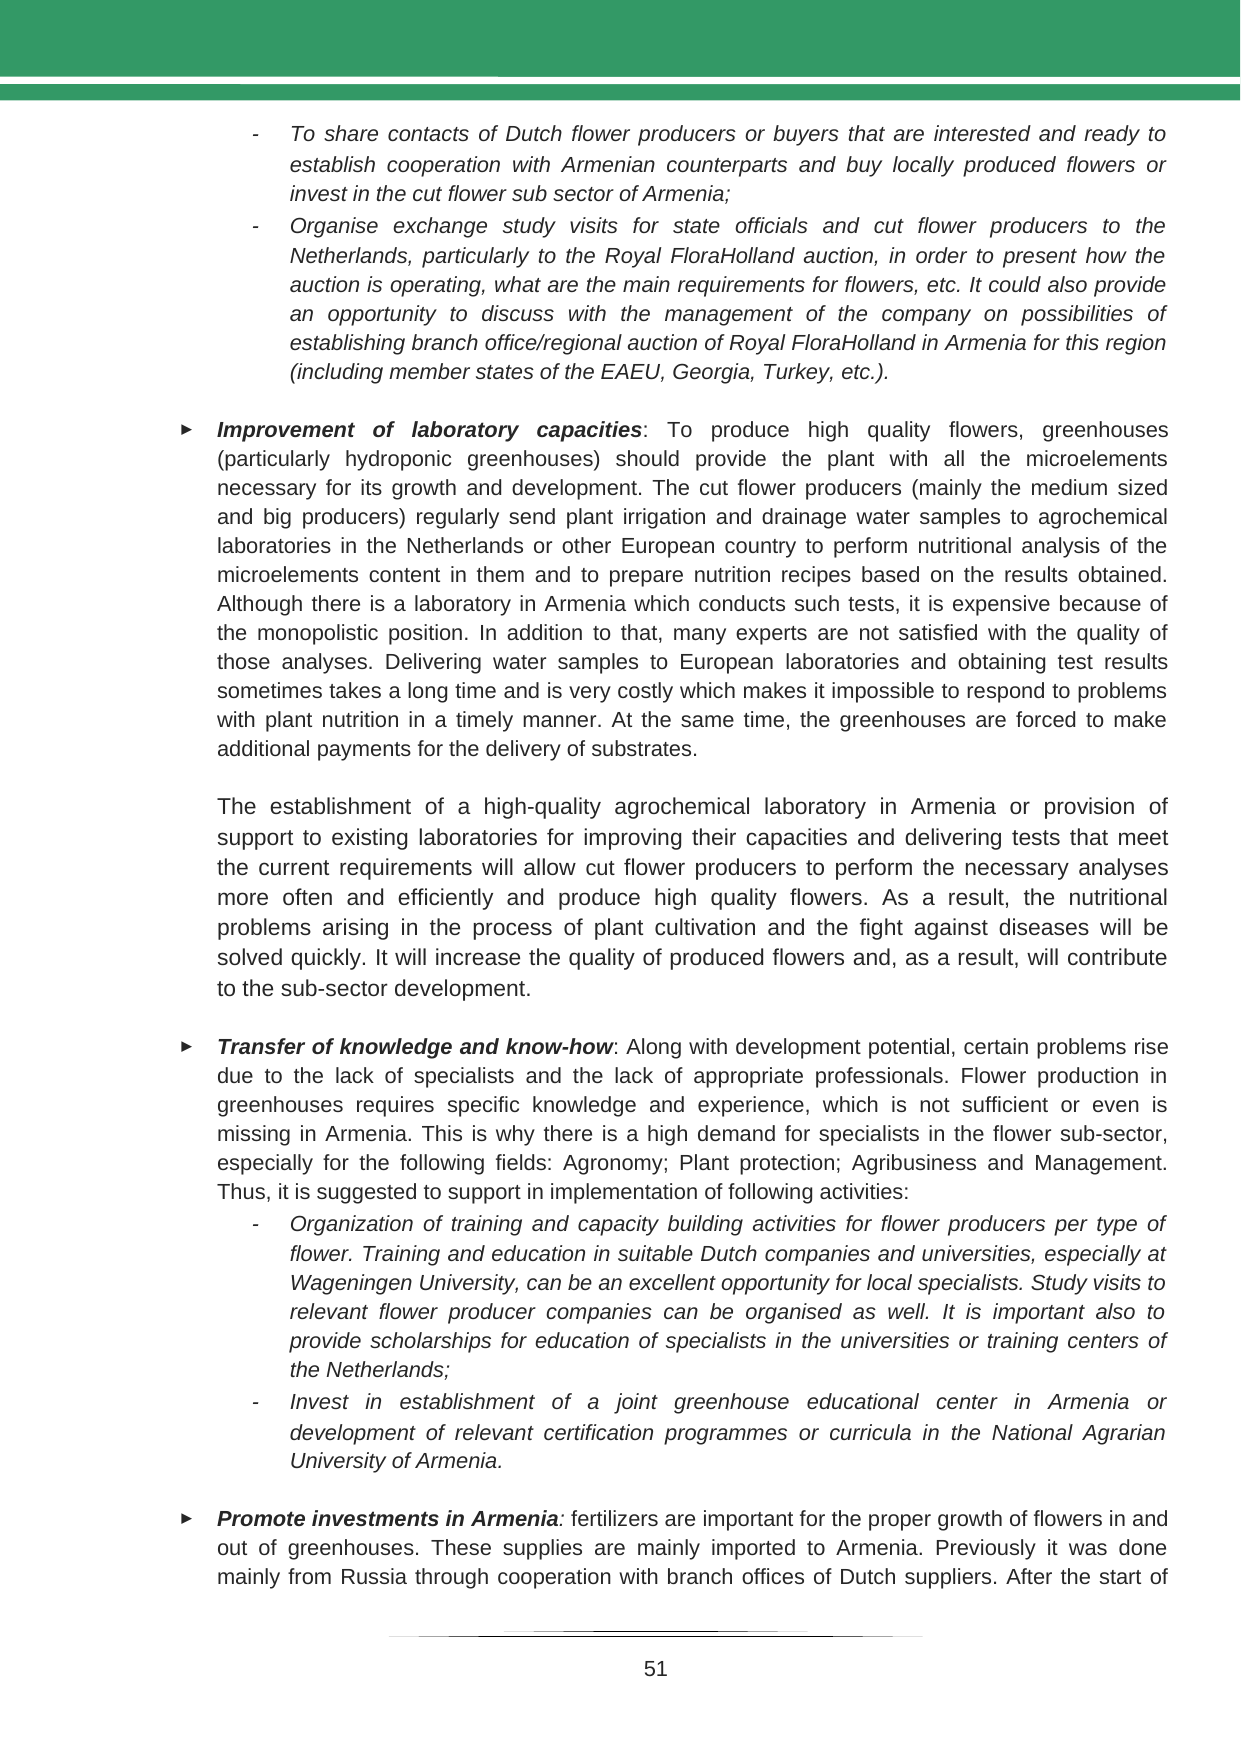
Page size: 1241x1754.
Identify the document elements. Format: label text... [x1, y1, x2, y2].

list Invest in establishment of a joint greenhouse educational center in Armenia or development of relevant certification programmes or curricula in the National Agrarian University of Armenia. [252, 1386, 1169, 1473]
list Transfer of knowledge and know-how: Along with development potential, certain problems rise due to the lack of specialists and the lack of appropriate professionals. Flower production in greenhouses requires specific knowledge and experience, which is not sufficient or even is missing in Armenia. This is why there is a high demand for specialists in the flower sub-sector, especially for the following fields: Agronomy; Plant protection; Agribusiness and Management. Thus, it is suggested to support in implementation of following activities: [179, 1034, 1169, 1204]
list Organise exchange study visits for state officials and cut flower producers to the Netherlands, particularly to the Royal FloraHolland auction, in order to present how the auction is operating, what are the main requirements for flowers, etc. It could also provide an opportunity to discuss with the management of the company on possibilities of establishing branch office/regional auction of Royal FloraHolland in Armenia for this region (including member states of the EAEU, Georgia, Turkey, etc.). [252, 209, 1169, 384]
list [179, 1506, 1169, 1589]
list Organization of training and capacity building activities for flower producers per type of flower. Training and education in suitable Dutch companies and universities, especially at Wageningen University, can be an excellent opportunity for local specialists. Study visits to relevant flower producer companies can be organised as well. It is important also to provide scholarships for education of specialists in the universities or training centers of the Netherlands; [252, 1207, 1169, 1382]
list To share contacts of Dutch flower producers or buyers that are interested and ready to establish cooperation with Armenian counterparts and buy locally produced flowers or invest in the cut flower sub sector of Armenia; [252, 118, 1169, 206]
list Improvement of laboratory capacities: To produce high quality flowers, greenhouses (particularly hydroponic greenhouses) should provide the plant with all the microelements necessary for its growth and development. The cut flower producers (mainly the medium sized and big producers) regularly send plant irrigation and drainage water samples to agrochemical laboratories in the Netherlands or other European country to perform nutritional analysis of the microelements content in them and to prepare nutrition recipes based on the results obtained. Although there is a laboratory in Armenia which conducts such tests, it is expensive because of the monopolistic position. In addition to that, many experts are not satisfied with the quality of those analyses. Delivering water samples to European laboratories and obtaining test results sometimes takes a long time and is very costly which makes it impossible to respond to problems with plant nutrition in a timely manner. At the same time, the greenhouses are forced to make additional payments for the delivery of substrates. [179, 417, 1169, 761]
text The establishment of a high-quality agrochemical laboratory in Armenia or provision of support to existing laboratories for improving their capacities and delivering tests that meet the current requirements will allow cut flower producers to perform the necessary analyses more often and efficiently and produce high quality flowers. As a result, the nutritional problems arising in the process of plant cultivation and the fight against diseases will be solved quickly. It will increase the quality of produced flowers and, as a result, will contribute to the sub-sector development. [217, 793, 1169, 1001]
